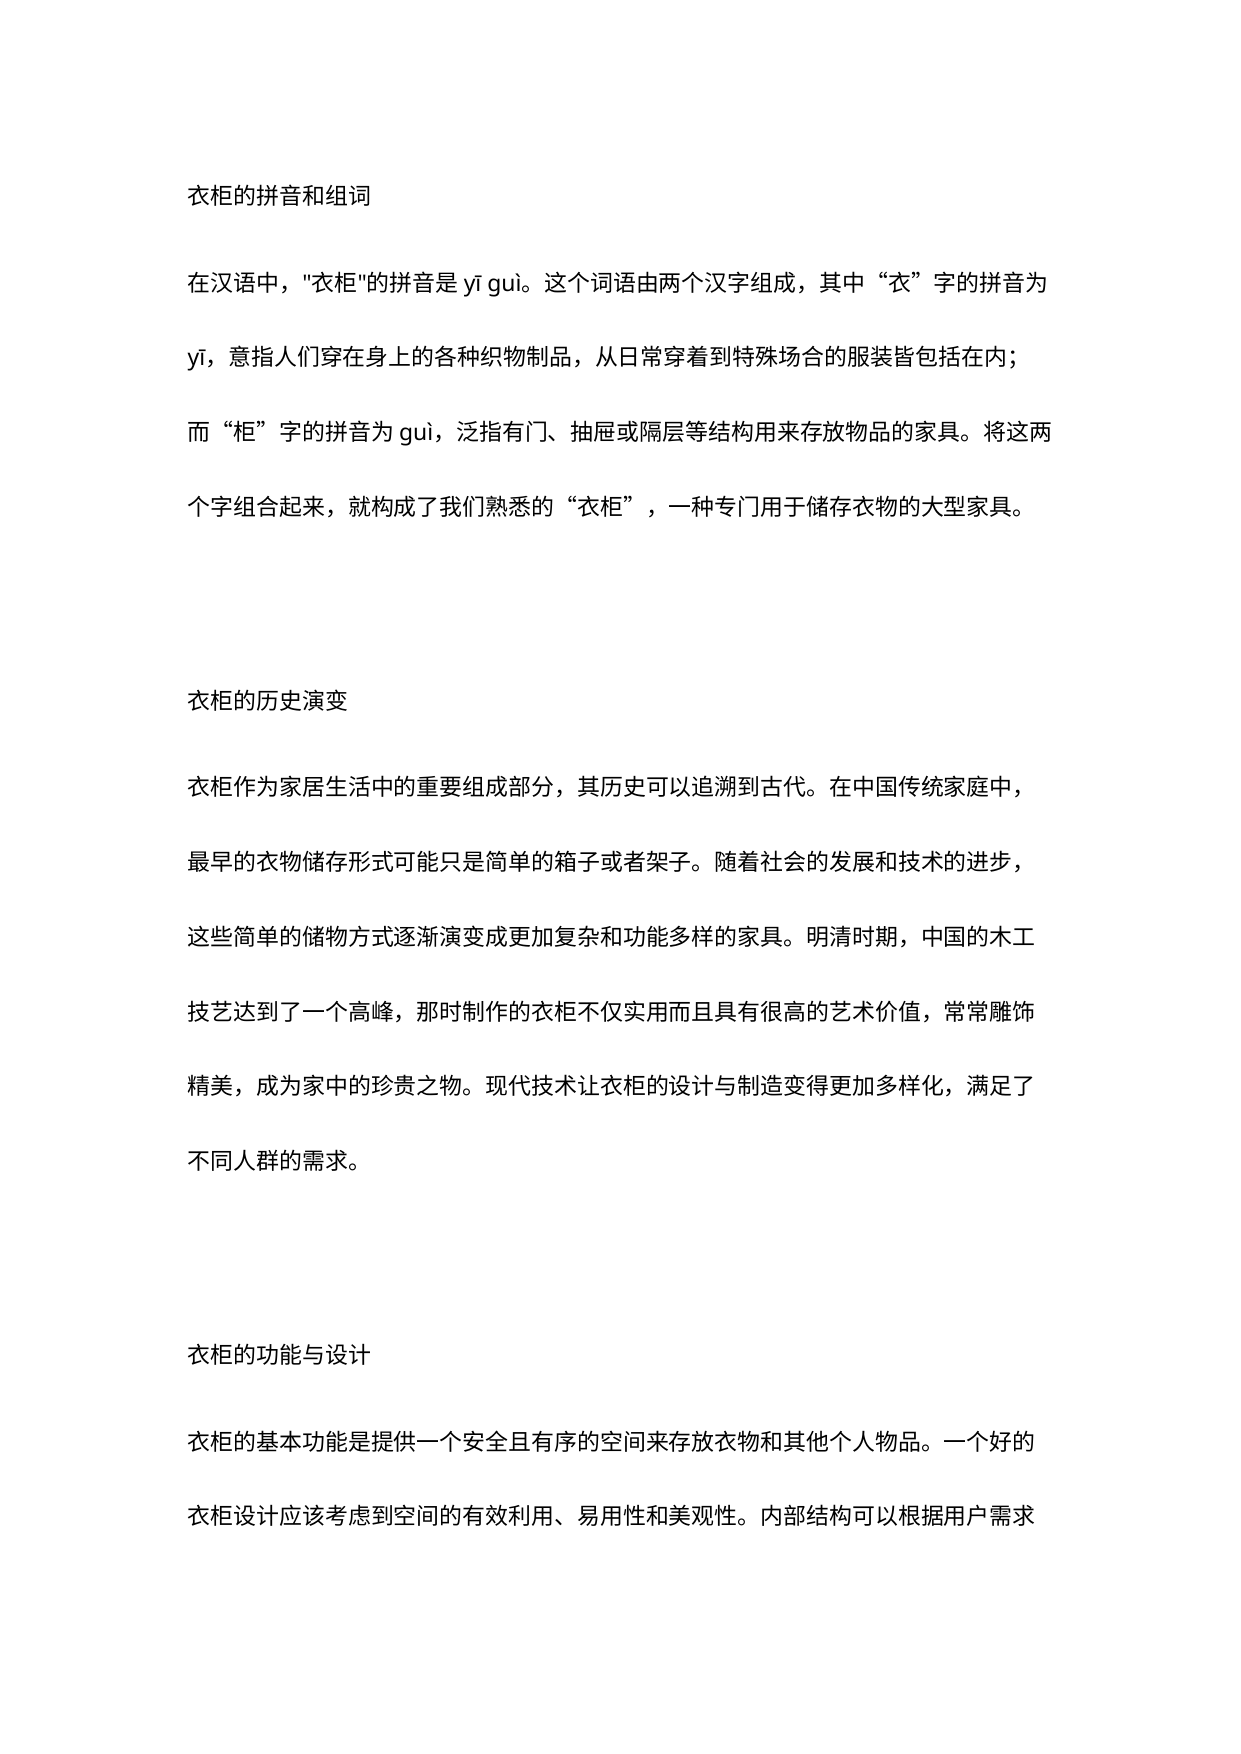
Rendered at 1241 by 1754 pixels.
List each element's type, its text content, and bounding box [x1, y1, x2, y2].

text 在汉语中，"衣柜"的拼音是 yī guì。这个词语由两个汉字组成，其中“衣”字的拼音为 yī，意指人们穿在身上的各种织物制品，从日常穿着到特殊场合的服装皆包括在内；而“柜”字的拼音为 guì，泛指有门、抽屉或隔层等结构用来存放物品的家具。将这两个字组合起来，就构成了我们熟悉的“衣柜”，一种专门用于储存衣物的大型家具。 [187, 248, 1053, 538]
text 衣柜的功能与设计 [187, 1321, 1053, 1386]
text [187, 1408, 1053, 1547]
text 衣柜作为家居生活中的重要组成部分，其历史可以追溯到古代。在中国传统家庭中，最早的衣物储存形式可能只是简单的箱子或者架子。随着社会的发展和技术的进步，这些简单的储物方式逐渐演变成更加复杂和功能多样的家具。明清时期，中国的木工技艺达到了一个高峰，那时制作的衣柜不仅实用而且具有很高的艺术价值，常常雕饰精美，成为家中的珍贵之物。现代技术让衣柜的设计与制造变得更加多样化，满足了不同人群的需求。 [187, 753, 1053, 1192]
text 衣柜的拼音和组词 [187, 162, 1053, 227]
text 衣柜的历史演变 [187, 667, 1053, 732]
